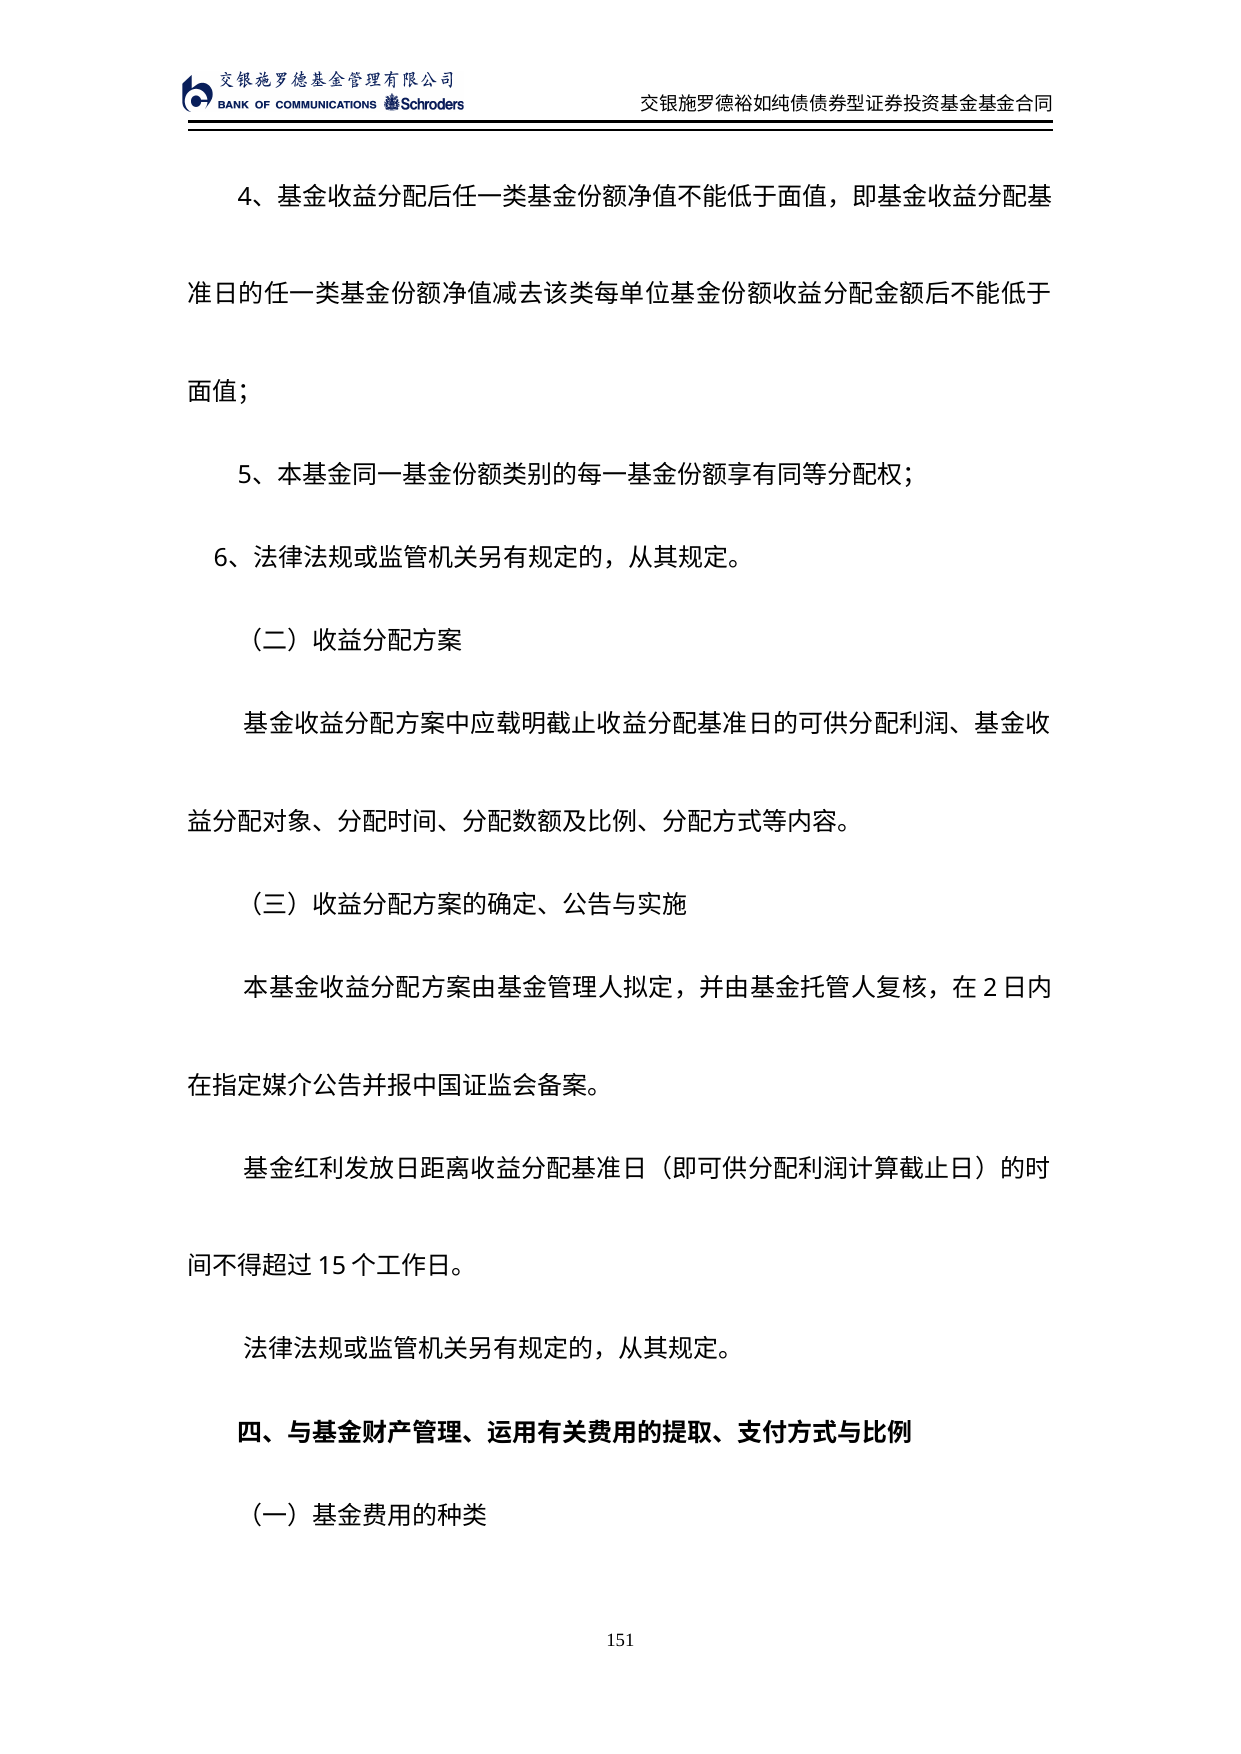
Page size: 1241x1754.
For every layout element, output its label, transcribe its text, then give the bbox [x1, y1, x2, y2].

text 基金红利发放日距离收益分配基准日（即可供分配利润计算截止日）的时间不得超过15个工作日。 [187, 1134, 1053, 1296]
text 本基金收益分配方案由基金管理人拟定，并由基金托管人复核，在2日内在指定媒介公告并报中国证监会备案。 [187, 953, 1053, 1116]
text （三）收益分配方案的确定、公告与实施 [187, 870, 1053, 935]
text 6、法律法规或监管机关另有规定的，从其规定。 [187, 523, 1053, 588]
text 4、基金收益分配后任一类基金份额净值不能低于面值，即基金收益分配基准日的任一类基金份额净值减去该类每单位基金份额收益分配金额后不能低于面值； [187, 162, 1053, 422]
text 5、本基金同一基金份额类别的每一基金份额享有同等分配权； [187, 440, 1053, 505]
text 基金收益分配方案中应载明截止收益分配基准日的可供分配利润、基金收益分配对象、分配时间、分配数额及比例、分配方式等内容。 [187, 689, 1053, 852]
picture [182, 71, 464, 112]
text 法律法规或监管机关另有规定的，从其规定。 [187, 1314, 1053, 1379]
text （一）基金费用的种类 [187, 1481, 1053, 1546]
text （二）收益分配方案 [187, 606, 1053, 671]
text 四、与基金财产管理、运用有关费用的提取、支付方式与比例 [187, 1398, 1053, 1463]
